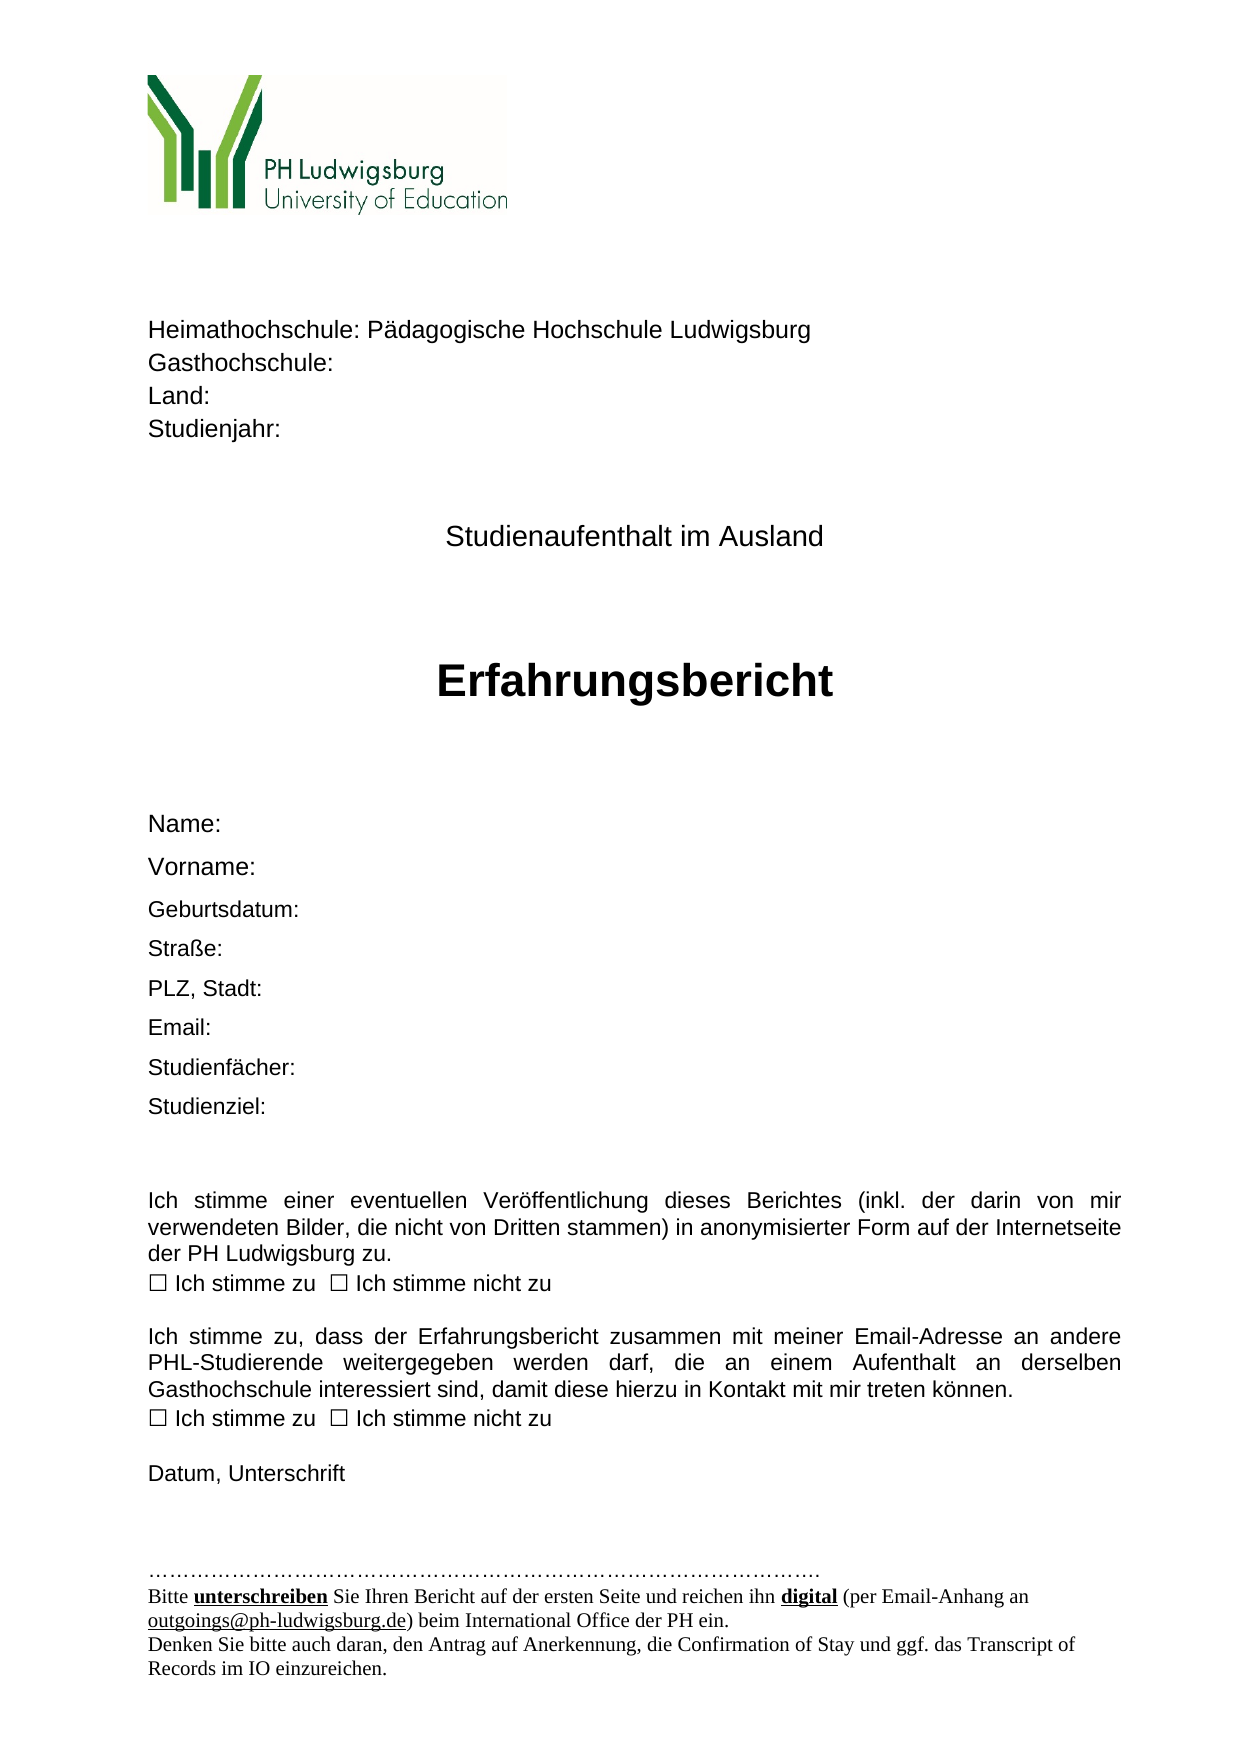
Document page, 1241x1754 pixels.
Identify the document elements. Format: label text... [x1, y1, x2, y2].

text Straße: [148, 935, 1122, 961]
text Vorname: [148, 852, 1122, 881]
text Gasthochschule: [148, 348, 1122, 376]
text Datum, Unterschrift [148, 1459, 1122, 1486]
text Studienziel: [148, 1093, 1122, 1119]
text Ich stimme zu, dass der Erfahrungsbericht zusammen mit meiner Email-Adresse an andere PHL-Studierende weitergegeben werden darf, die an einem Aufenthalt an derselben Gasthochschule interessiert sind, damit diese hierzu in Kontakt mit mir treten können. [148, 1323, 1122, 1402]
text Land: [148, 381, 1122, 409]
text Ich stimme einer eventuellen Veröffentlichung dieses Berichtes (inkl. der darin von mir verwendeten Bilder, die nicht von Dritten stammen) in anonymisierter Form auf der Internetseite der PH Ludwigsburg zu. [148, 1187, 1122, 1267]
text Heimathochschule: Pädagogische Hochschule Ludwigsburg [148, 314, 1122, 343]
text ……………………………………………………………………………………. [148, 1558, 1122, 1582]
text Studienaufenthalt im Ausland [148, 519, 1122, 553]
text Studienjahr: [148, 414, 1122, 442]
text Erfahrungsbericht [148, 653, 1122, 706]
picture [147, 75, 507, 215]
text Geburtsdatum: [148, 896, 1122, 922]
text Ich stimme zu Ich stimme nicht zu [148, 1402, 1122, 1433]
text Studienfächer: [148, 1053, 1122, 1080]
text Name: [148, 809, 1122, 838]
text PLZ, Stadt: [148, 974, 1122, 1001]
text Ich stimme zu Ich stimme nicht zu [148, 1267, 1122, 1298]
text Email: [148, 1014, 1122, 1040]
